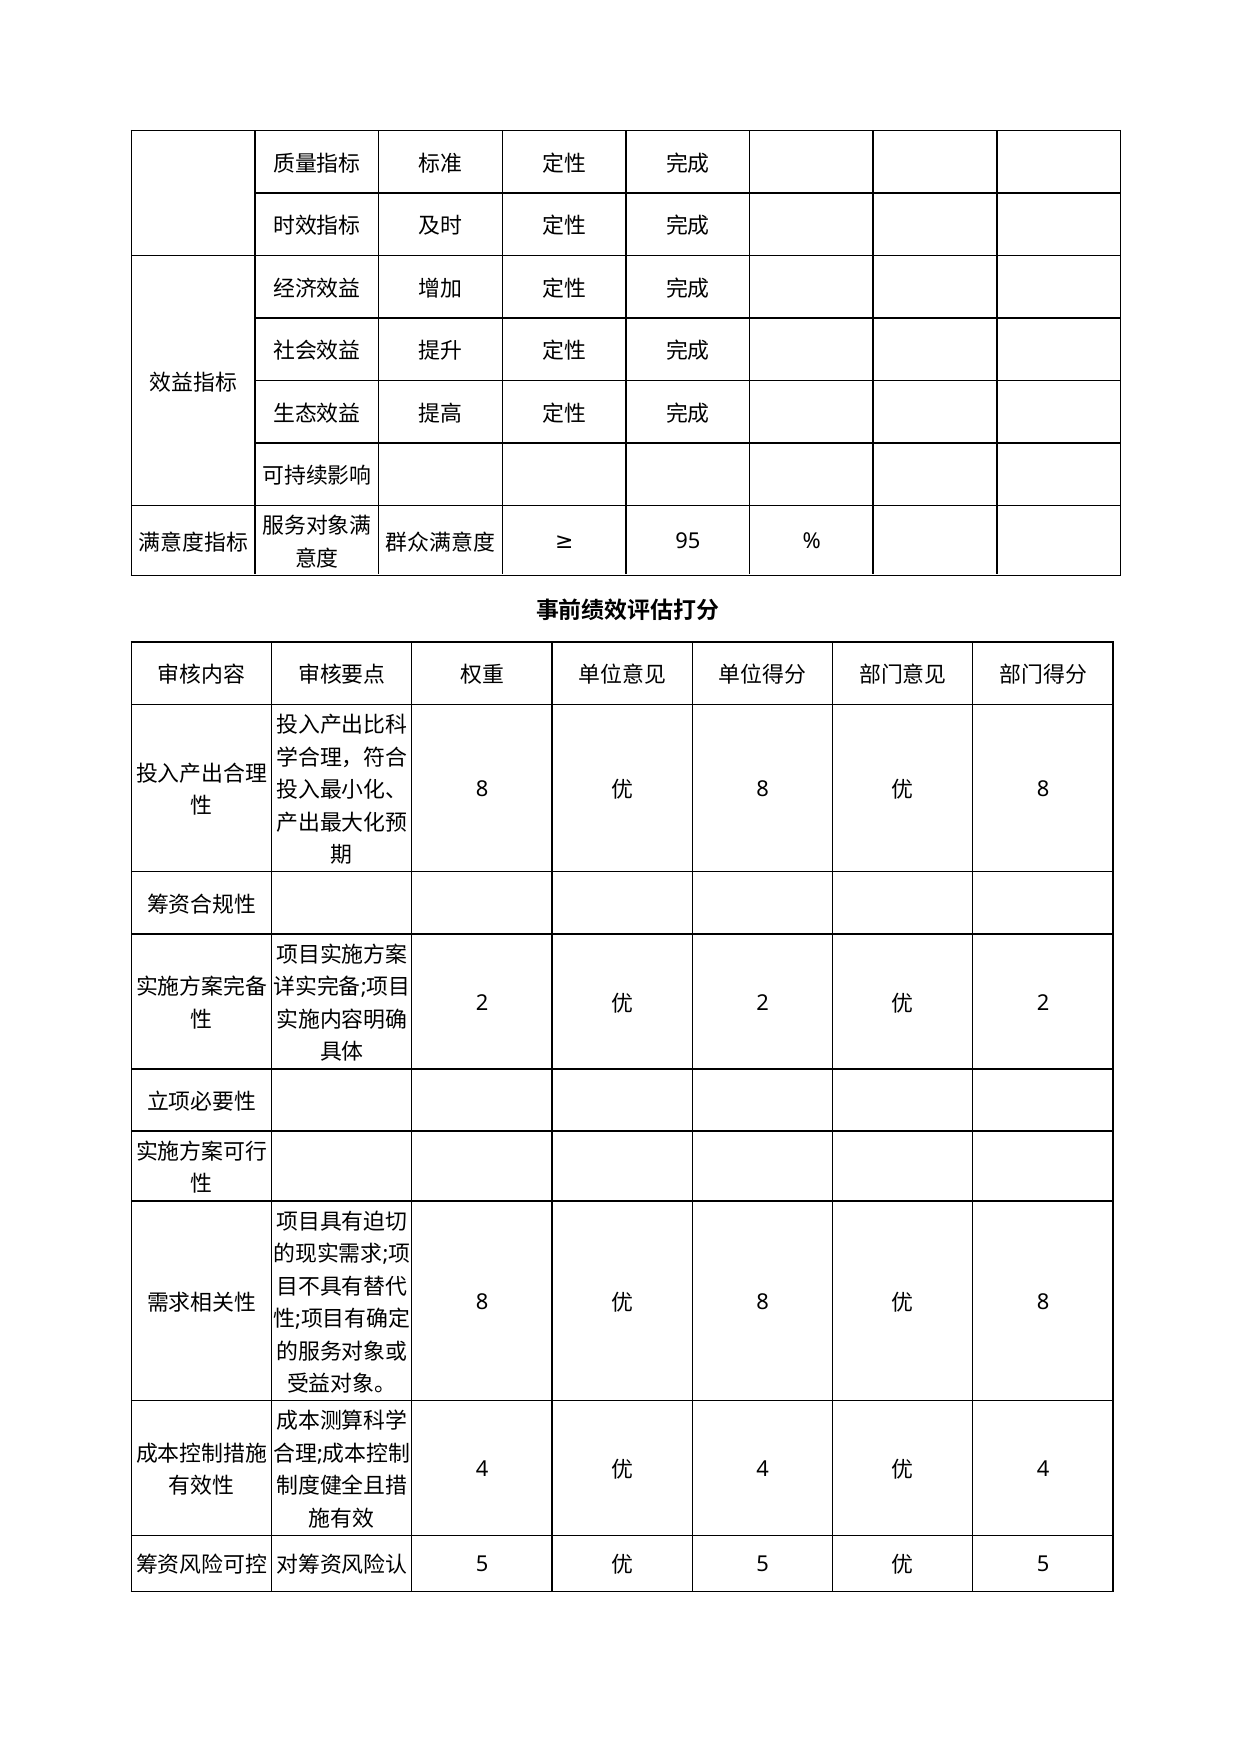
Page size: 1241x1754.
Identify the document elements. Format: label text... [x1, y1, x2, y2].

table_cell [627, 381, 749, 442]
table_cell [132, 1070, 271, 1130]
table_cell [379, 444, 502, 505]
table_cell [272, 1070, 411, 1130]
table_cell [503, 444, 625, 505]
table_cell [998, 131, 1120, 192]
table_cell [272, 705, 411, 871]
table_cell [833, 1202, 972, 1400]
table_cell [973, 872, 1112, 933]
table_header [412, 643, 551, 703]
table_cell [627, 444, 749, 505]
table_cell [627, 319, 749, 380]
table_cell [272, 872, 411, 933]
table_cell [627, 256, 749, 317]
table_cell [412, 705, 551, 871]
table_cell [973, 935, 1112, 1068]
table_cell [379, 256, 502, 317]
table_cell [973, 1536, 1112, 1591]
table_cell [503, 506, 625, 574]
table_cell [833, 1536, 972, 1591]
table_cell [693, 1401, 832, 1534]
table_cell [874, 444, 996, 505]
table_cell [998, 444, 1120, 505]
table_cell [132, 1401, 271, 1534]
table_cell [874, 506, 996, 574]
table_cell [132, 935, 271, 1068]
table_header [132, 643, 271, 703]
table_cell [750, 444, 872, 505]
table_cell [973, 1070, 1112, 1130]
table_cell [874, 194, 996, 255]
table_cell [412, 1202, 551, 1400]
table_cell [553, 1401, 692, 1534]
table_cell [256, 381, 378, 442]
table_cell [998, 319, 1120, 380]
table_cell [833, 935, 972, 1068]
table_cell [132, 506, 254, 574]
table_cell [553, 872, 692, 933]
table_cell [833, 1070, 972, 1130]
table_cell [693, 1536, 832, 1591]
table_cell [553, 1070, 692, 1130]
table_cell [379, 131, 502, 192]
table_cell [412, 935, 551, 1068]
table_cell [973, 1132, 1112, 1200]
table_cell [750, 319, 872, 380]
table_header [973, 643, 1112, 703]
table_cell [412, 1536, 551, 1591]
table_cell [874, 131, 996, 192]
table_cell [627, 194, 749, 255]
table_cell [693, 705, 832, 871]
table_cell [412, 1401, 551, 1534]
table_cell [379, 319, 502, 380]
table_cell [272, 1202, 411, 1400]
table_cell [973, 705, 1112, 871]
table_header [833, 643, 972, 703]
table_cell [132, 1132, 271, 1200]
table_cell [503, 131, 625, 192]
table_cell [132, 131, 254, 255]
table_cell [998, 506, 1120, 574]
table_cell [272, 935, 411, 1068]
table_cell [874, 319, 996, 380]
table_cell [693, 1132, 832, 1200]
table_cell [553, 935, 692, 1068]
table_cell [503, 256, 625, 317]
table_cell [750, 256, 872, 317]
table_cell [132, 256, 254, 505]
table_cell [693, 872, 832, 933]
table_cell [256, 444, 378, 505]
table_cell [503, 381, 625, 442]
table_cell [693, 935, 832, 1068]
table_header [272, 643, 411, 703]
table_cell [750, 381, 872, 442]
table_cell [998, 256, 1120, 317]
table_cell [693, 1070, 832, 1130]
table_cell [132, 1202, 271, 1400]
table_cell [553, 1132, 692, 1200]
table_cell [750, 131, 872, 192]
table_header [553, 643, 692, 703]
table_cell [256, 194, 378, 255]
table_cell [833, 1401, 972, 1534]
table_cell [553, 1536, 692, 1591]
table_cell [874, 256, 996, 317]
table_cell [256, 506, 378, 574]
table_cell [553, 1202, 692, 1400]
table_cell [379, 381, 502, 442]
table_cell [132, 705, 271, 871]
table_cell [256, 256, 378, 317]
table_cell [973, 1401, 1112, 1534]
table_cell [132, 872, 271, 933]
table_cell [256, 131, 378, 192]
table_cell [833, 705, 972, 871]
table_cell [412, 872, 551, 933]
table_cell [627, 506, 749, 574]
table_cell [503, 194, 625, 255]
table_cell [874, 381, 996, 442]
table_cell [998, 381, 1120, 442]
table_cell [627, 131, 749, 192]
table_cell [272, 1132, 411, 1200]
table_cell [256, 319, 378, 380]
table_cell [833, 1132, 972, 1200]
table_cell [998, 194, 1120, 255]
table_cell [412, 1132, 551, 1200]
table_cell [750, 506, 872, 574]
text 事前绩效评估打分 [133, 576, 1122, 641]
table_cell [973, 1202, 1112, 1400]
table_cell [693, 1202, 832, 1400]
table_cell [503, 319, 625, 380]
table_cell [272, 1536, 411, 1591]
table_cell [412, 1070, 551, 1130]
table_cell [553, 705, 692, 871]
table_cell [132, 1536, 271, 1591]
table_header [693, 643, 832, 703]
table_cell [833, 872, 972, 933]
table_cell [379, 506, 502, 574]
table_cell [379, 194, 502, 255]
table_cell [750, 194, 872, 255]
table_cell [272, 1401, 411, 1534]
